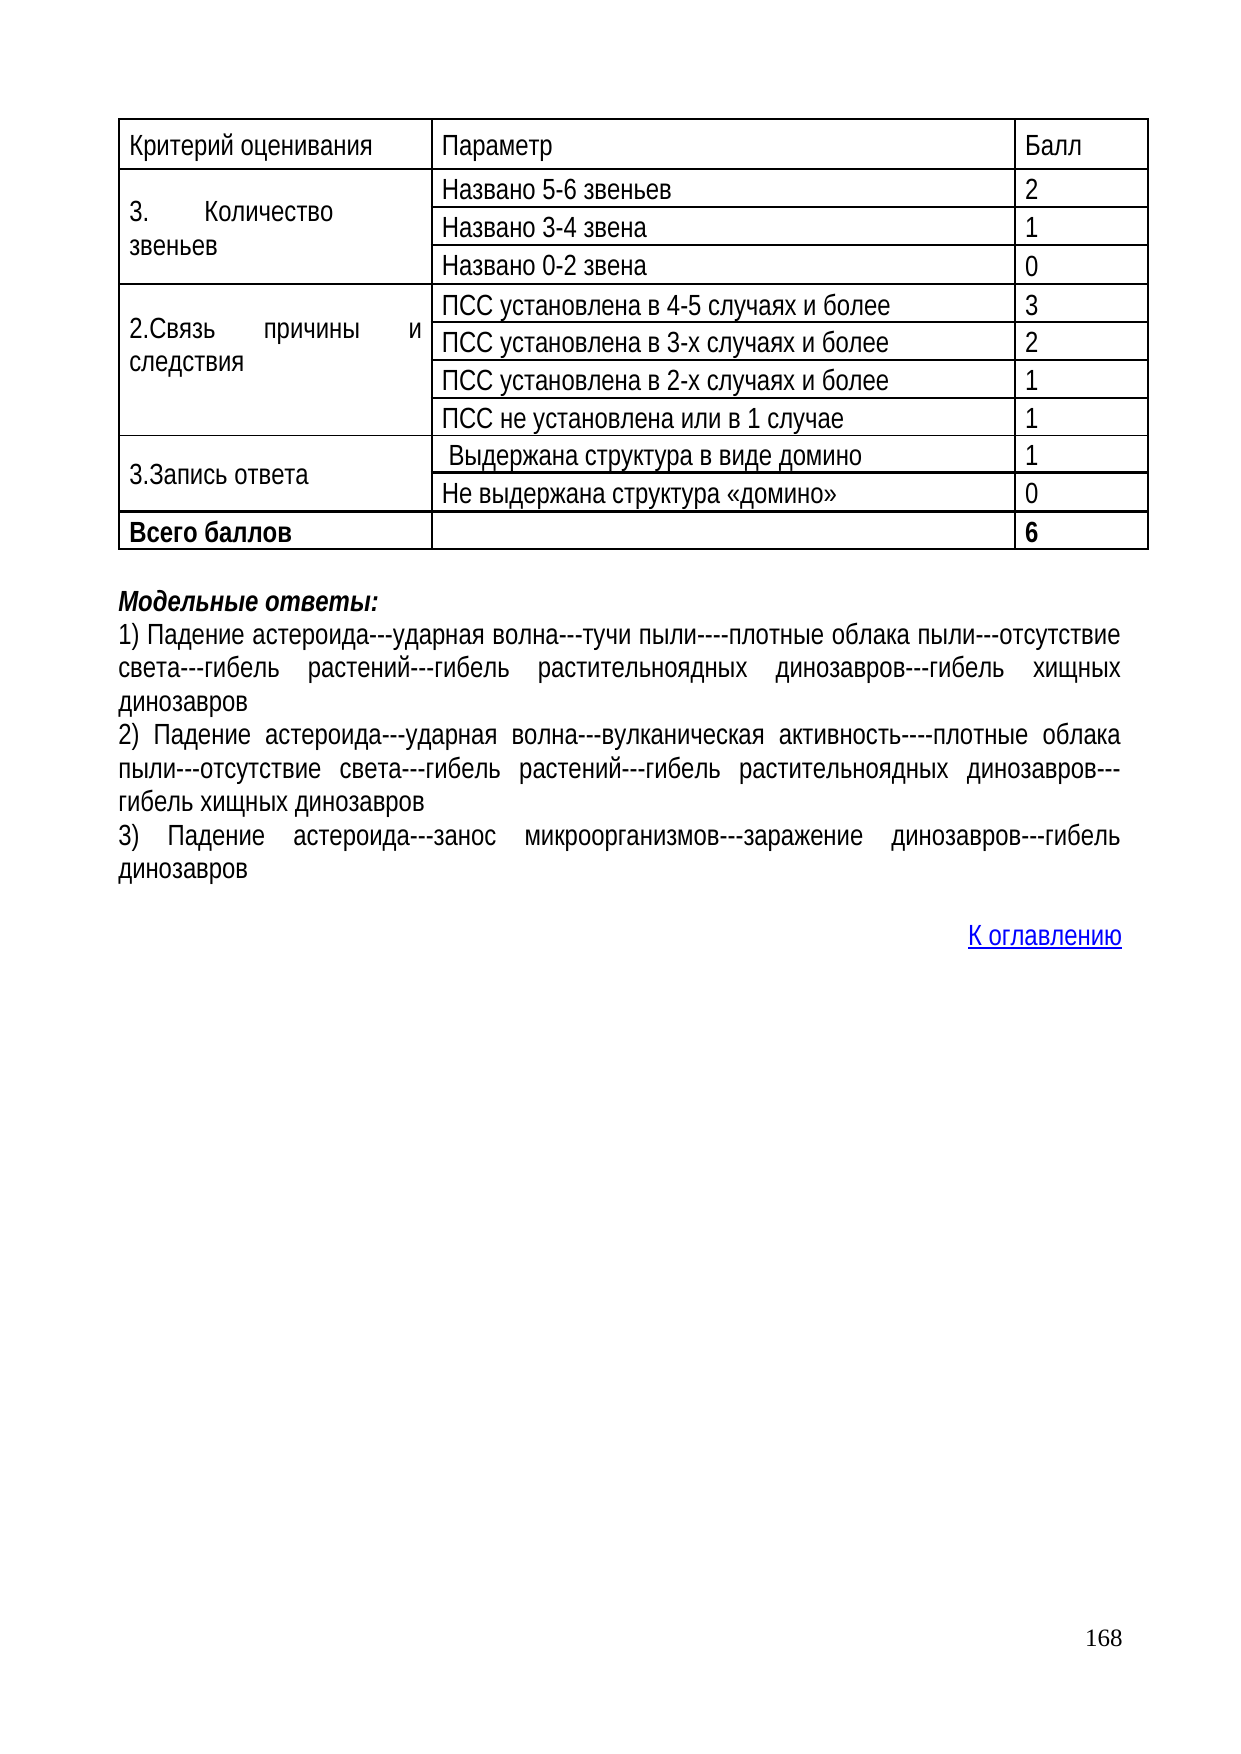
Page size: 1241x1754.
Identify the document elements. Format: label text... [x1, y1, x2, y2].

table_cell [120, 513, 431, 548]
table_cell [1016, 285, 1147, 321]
text 3) Падение астероида---занос микроорганизмов---заражение динозавров---гибель динозавров [118, 818, 1122, 884]
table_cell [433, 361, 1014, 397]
text К оглавлению [118, 918, 1122, 951]
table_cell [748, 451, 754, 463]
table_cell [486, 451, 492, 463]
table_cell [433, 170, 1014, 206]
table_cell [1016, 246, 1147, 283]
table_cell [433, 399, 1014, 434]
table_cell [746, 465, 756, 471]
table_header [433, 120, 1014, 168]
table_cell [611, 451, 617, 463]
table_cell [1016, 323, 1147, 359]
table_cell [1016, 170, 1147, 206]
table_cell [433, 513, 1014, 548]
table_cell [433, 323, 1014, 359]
text 2) Падение астероида---ударная волна---вулканическая активность----плотные облака пыли---отсутствие света---гибель растений---гибель растительноядных динозавров---гибель хищных динозавров [118, 717, 1122, 818]
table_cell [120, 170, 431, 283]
text 1) Падение астероида---ударная волна---тучи пыли----плотные облака пыли---отсутствие света---гибель растений---гибель растительноядных динозавров---гибель хищных динозавров [118, 617, 1122, 717]
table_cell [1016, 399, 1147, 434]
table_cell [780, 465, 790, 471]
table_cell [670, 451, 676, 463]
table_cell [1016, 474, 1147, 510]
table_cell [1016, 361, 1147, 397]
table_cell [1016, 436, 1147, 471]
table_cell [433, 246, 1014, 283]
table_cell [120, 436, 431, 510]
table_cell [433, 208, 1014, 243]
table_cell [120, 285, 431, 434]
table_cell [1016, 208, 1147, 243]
text Модельные ответы: [118, 584, 1122, 617]
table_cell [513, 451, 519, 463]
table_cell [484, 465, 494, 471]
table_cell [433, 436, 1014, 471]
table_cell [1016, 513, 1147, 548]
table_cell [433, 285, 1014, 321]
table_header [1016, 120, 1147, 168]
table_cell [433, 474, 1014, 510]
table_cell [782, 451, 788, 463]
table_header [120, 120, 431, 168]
